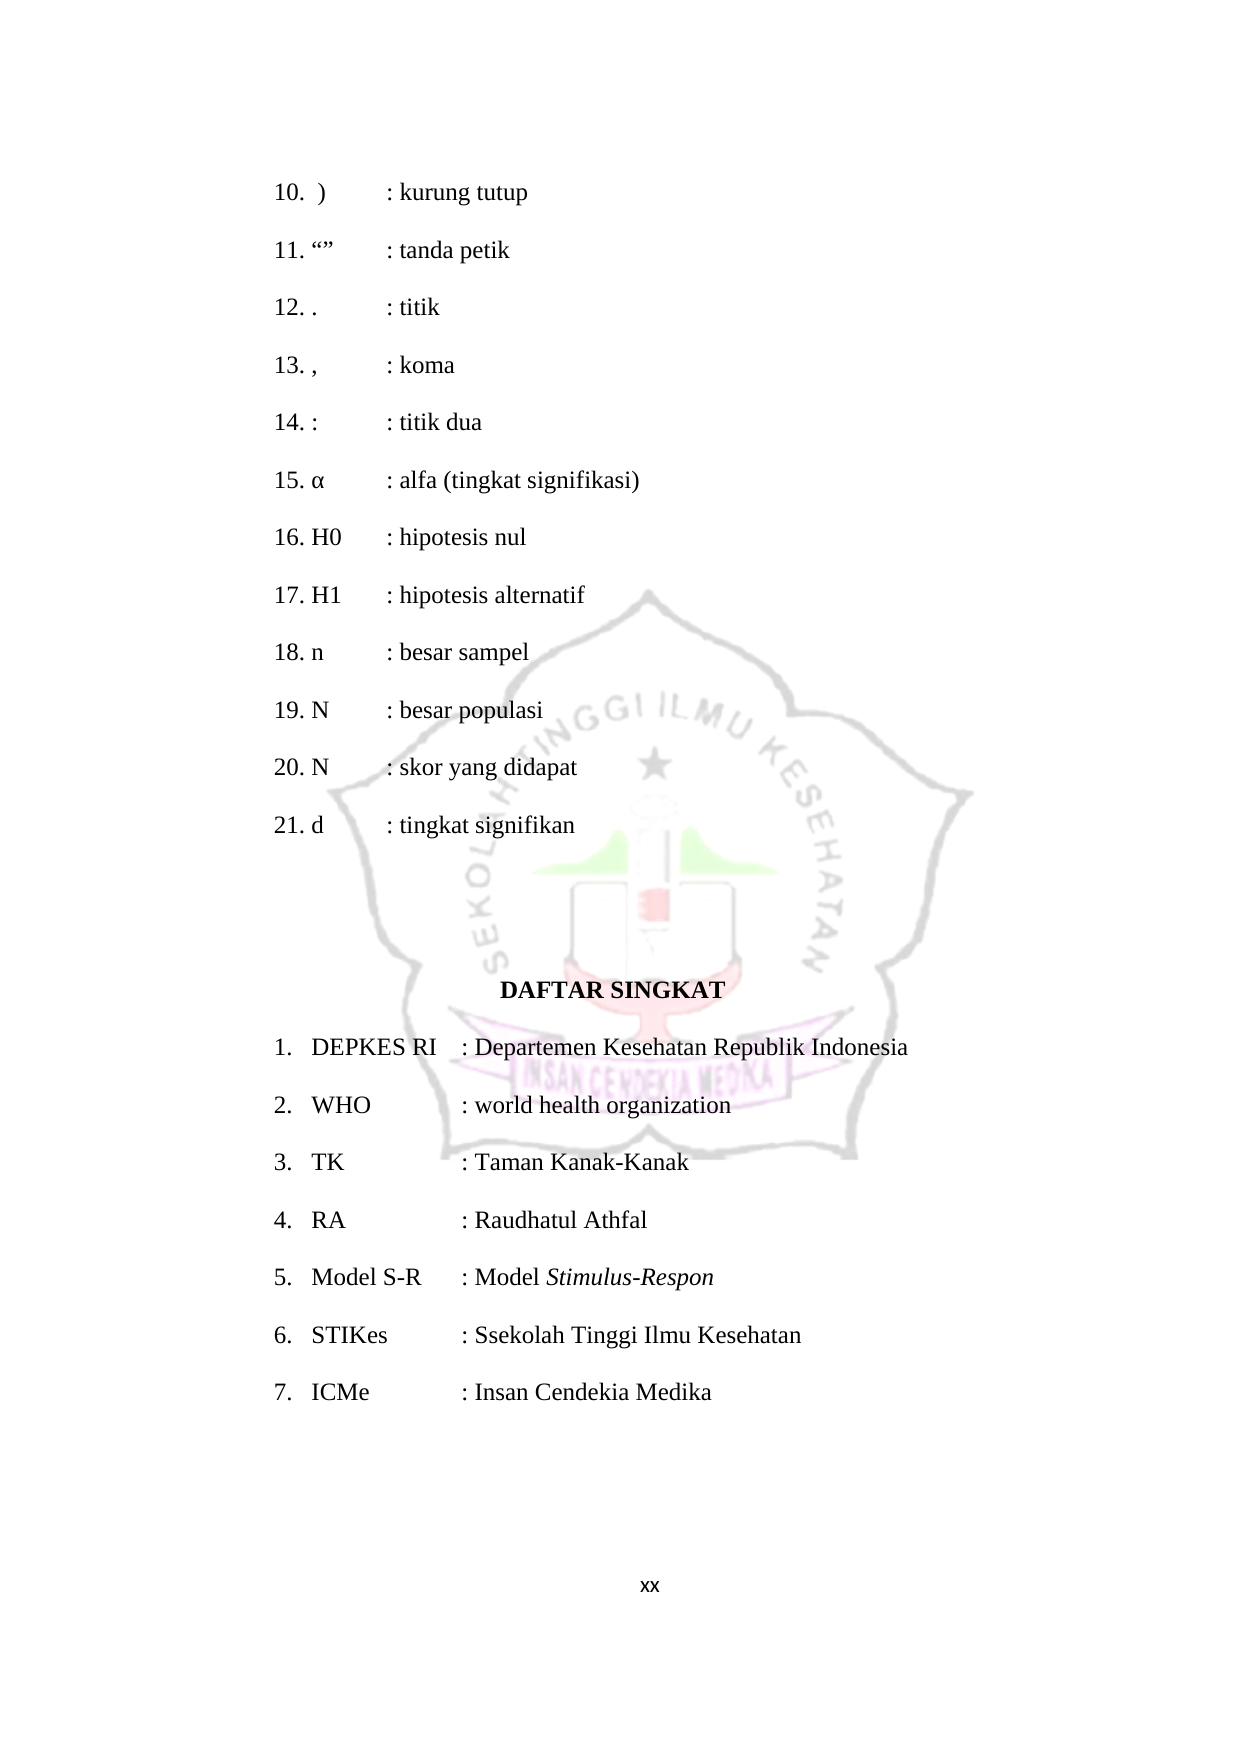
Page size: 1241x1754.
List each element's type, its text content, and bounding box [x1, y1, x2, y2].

list DEPKES RI : Departemen Kesehatan Republik Indonesia [274, 1032, 1063, 1061]
list H0 : hipotesis nul [274, 522, 1063, 551]
list H1 : hipotesis alternatif [274, 580, 1063, 608]
list ) : kurung tutup [274, 177, 1063, 206]
list STIKes : Ssekolah Tinggi Ilmu Kesehatan [274, 1320, 1063, 1348]
list RA : Raudhatul Athfal [274, 1205, 1063, 1233]
list d : tingkat signifikan [274, 810, 1063, 838]
subtitle DAFTAR SINGKAT [236, 975, 1063, 1003]
list N : skor yang didapat [274, 752, 1063, 781]
list Model S-R : Model Stimulus-Respon [274, 1262, 1063, 1291]
list n : besar sampel [274, 637, 1063, 666]
list TK : Taman Kanak-Kanak [274, 1147, 1063, 1176]
list : : titik dua [274, 407, 1063, 436]
list α : alfa (tingkat signifikasi) [274, 465, 1063, 493]
list N : besar populasi [274, 695, 1063, 723]
list WHO : world health organization [274, 1090, 1063, 1118]
list ICMe : Insan Cendekia Medika [274, 1377, 1063, 1406]
list . : titik [274, 292, 1063, 321]
list “” : tanda petik [274, 235, 1063, 263]
list , : koma [274, 350, 1063, 378]
